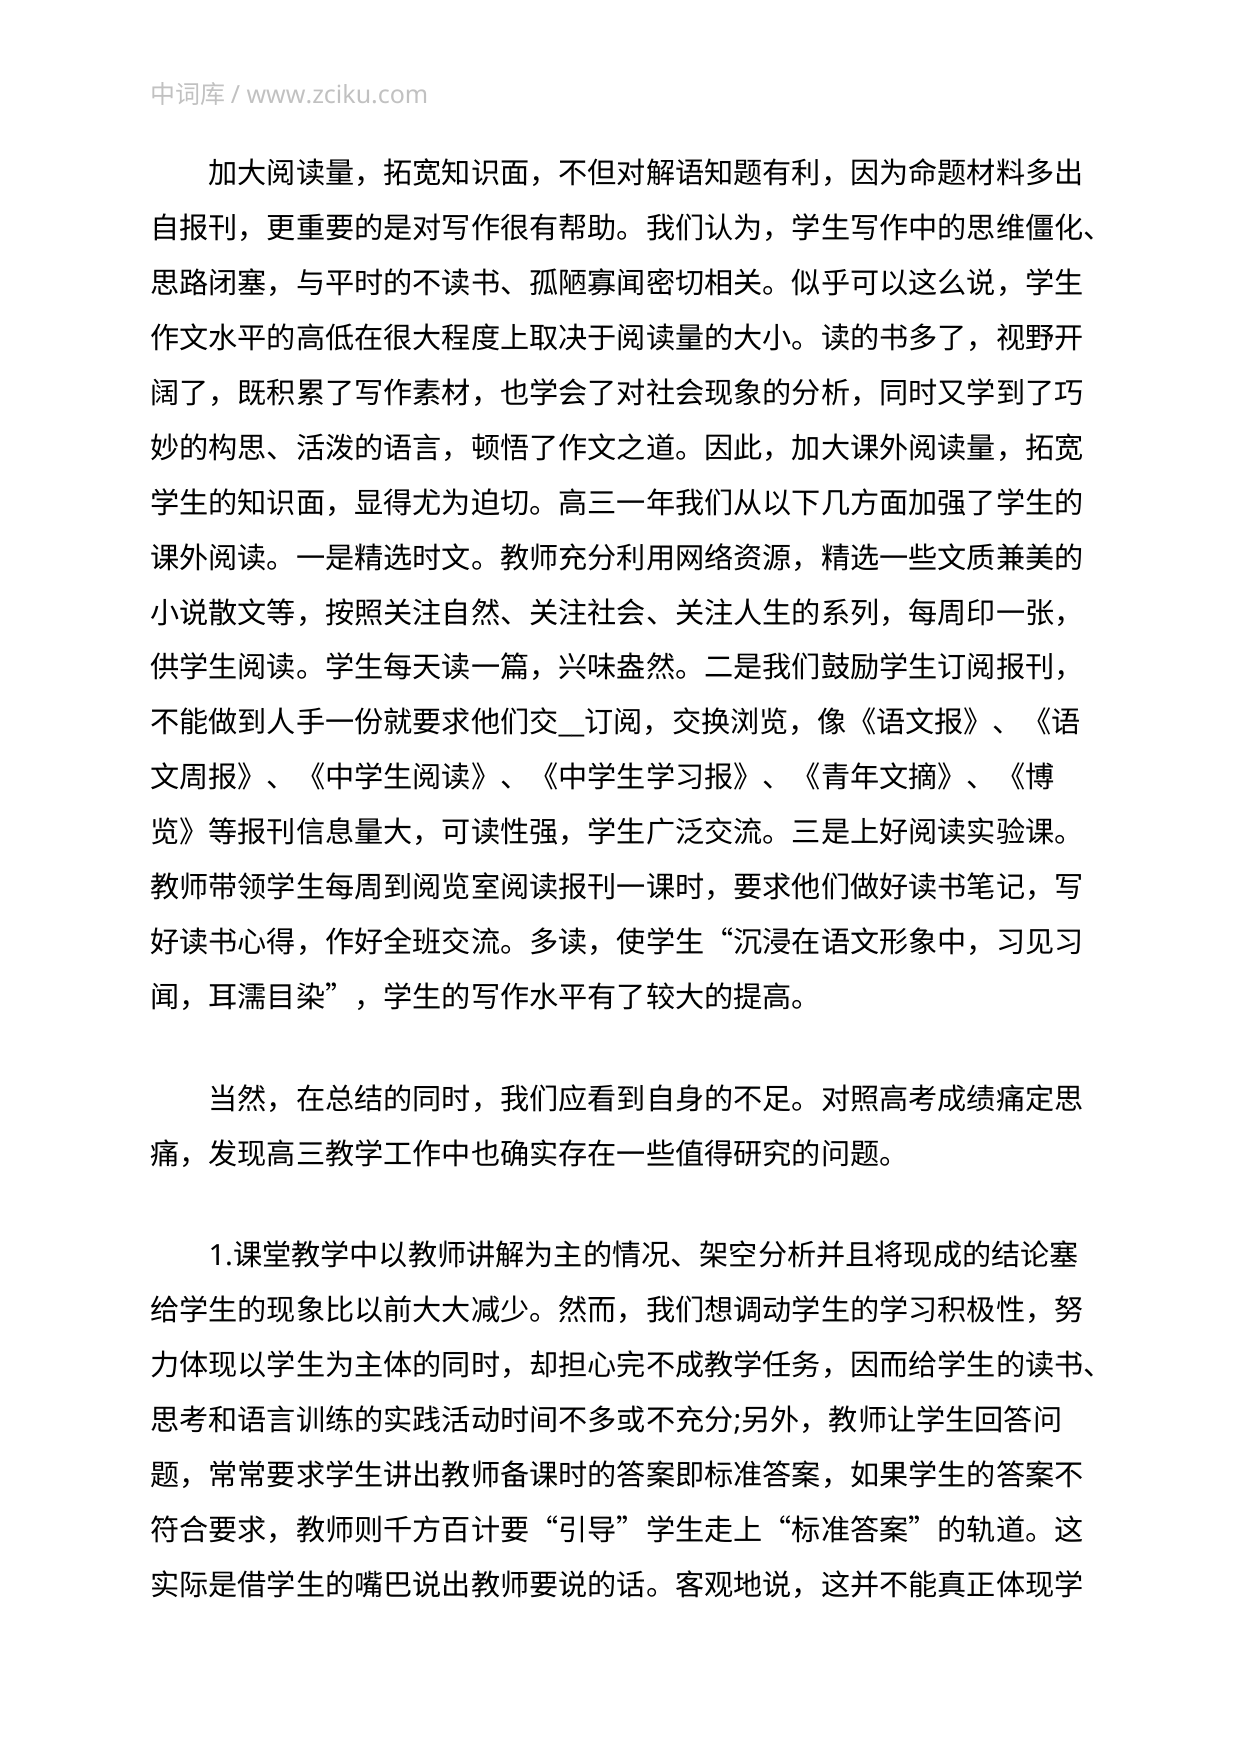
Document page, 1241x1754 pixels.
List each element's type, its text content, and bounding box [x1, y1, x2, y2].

text 当然，在总结的同时，我们应看到自身的不足。对照高考成绩痛定思痛，发现高三教学工作中也确实存在一些值得研究的问题。 [150, 1075, 1090, 1172]
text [150, 1232, 1090, 1604]
text 加大阅读量，拓宽知识面，不但对解语知题有利，因为命题材料多出自报刊，更重要的是对写作很有帮助。我们认为，学生写作中的思维僵化、思路闭塞，与平时的不读书、孤陋寡闻密切相关。似乎可以这么说，学生作文水平的高低在很大程度上取决于阅读量的大小。读的书多了，视野开阔了，既积累了写作素材，也学会了对社会现象的分析，同时又学到了巧妙的构思、活泼的语言，顿悟了作文之道。因此，加大课外阅读量，拓宽学生的知识面，显得尤为迫切。高三一年我们从以下几方面加强了学生的课外阅读。一是精选时文。教师充分利用网络资源，精选一些文质兼美的小说散文等，按照关注自然、关注社会、关注人生的系列，每周印一张，供学生阅读。学生每天读一篇，兴味盎然。二是我们鼓励学生订阅报刊，不能做到人手一份就要求他们交__订阅，交换浏览，像《语文报》、《语文周报》、《中学生阅读》、《中学生学习报》、《青年文摘》、《博览》等报刊信息量大，可读性强，学生广泛交流。三是上好阅读实验课。教师带领学生每周到阅览室阅读报刊一课时，要求他们做好读书笔记，写好读书心得，作好全班交流。多读，使学生“沉浸在语文形象中，习见习闻，耳濡目染”，学生的写作水平有了较大的提高。 [150, 150, 1090, 1016]
